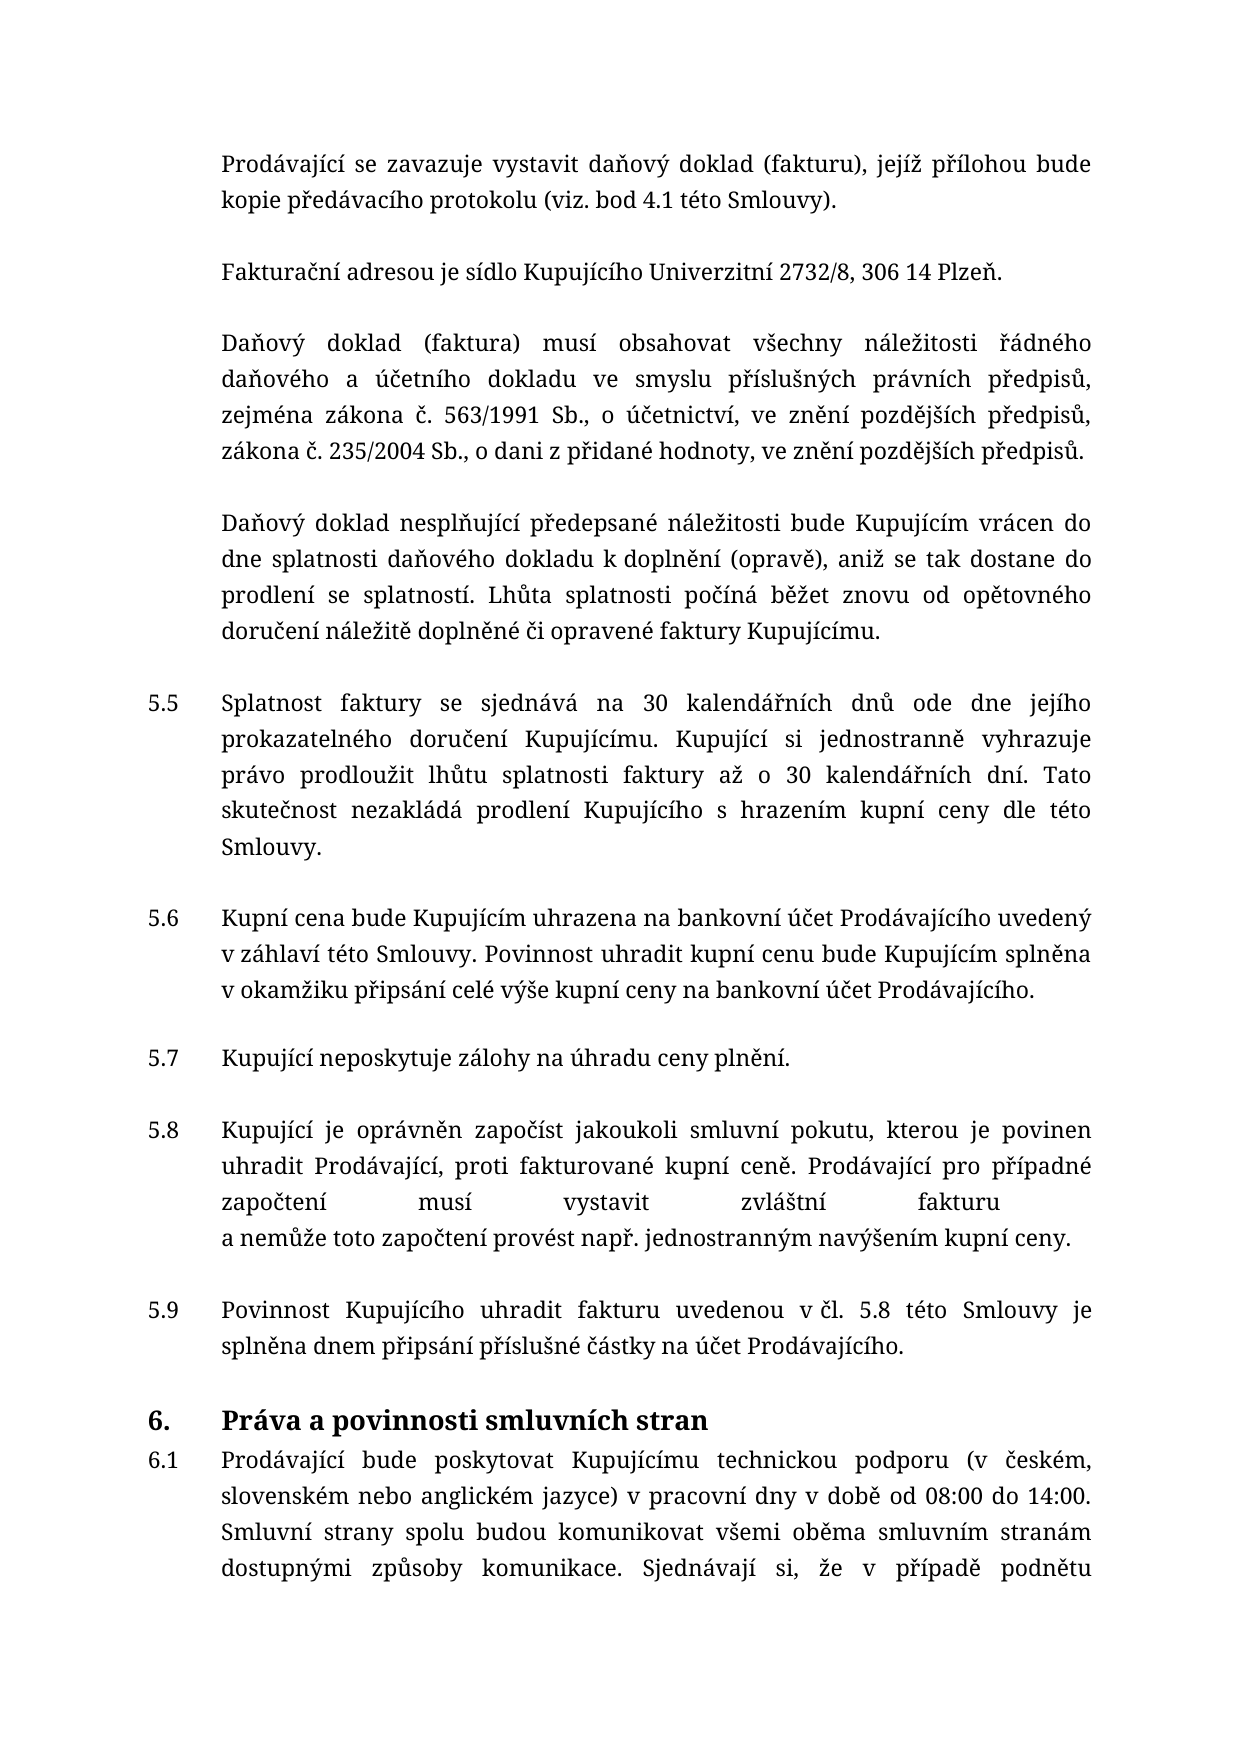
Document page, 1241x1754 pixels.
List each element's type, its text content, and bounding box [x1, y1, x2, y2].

text 6. Práva a povinnosti smluvních stran [148, 1402, 1093, 1438]
text 5.8 Kupující je oprávněn započíst jakoukoli smluvní pokutu, kterou je povinen uhradit Prodávající, proti fakturované kupní ceně. Prodávající pro případné započtení musí vystavit zvláštní fakturu a nemůže toto započtení provést např. jednostranným navýšením kupní ceny. [148, 1114, 1093, 1253]
text 5.9 Povinnost Kupujícího uhradit fakturu uvedenou v čl. 5.8 této Smlouvy je splněna dnem připsání příslušné částky na účet Prodávajícího. [148, 1294, 1093, 1361]
text 5.6 Kupní cena bude Kupujícím uhrazena na bankovní účet Prodávajícího uvedený v záhlaví této Smlouvy. Povinnost uhradit kupní cenu bude Kupujícím splněna v okamžiku připsání celé výše kupní ceny na bankovní účet Prodávajícího. [148, 902, 1093, 1005]
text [148, 1444, 1093, 1583]
text 5.5 Splatnost faktury se sjednává na 30 kalendářních dnů ode dne jejího prokazatelného doručení Kupujícímu. Kupující si jednostranně vyhrazuje právo prodloužit lhůtu splatnosti faktury až o 30 kalendářních dní. Tato skutečnost nezakládá prodlení Kupujícího s hrazením kupní ceny dle této Smlouvy. [148, 687, 1093, 862]
text Daňový doklad (faktura) musí obsahovat všechny náležitosti řádného daňového a účetního dokladu ve smyslu příslušných právních předpisů, zejména zákona č. 563/1991 Sb., o účetnictví, ve znění pozdějších předpisů, zákona č. 235/2004 Sb., o dani z přidané hodnoty, ve znění pozdějších předpisů. [221, 327, 1093, 466]
text Daňový doklad nesplňující předepsané náležitosti bude Kupujícím vrácen do dne splatnosti daňového dokladu k doplnění (opravě), aniž se tak dostane do prodlení se splatností. Lhůta splatnosti počíná běžet znovu od opětovného doručení náležitě doplněné či opravené faktury Kupujícímu. [221, 507, 1093, 646]
text 5.7 Kupující neposkytuje zálohy na úhradu ceny plnění. [148, 1042, 1093, 1073]
text Fakturační adresou je sídlo Kupujícího Univerzitní 2732/8, 306 14 Plzeň. [221, 255, 1093, 287]
text Prodávající se zavazuje vystavit daňový doklad (fakturu), jejíž přílohou bude kopie předávacího protokolu (viz. bod 4.1 této Smlouvy). [221, 148, 1093, 215]
